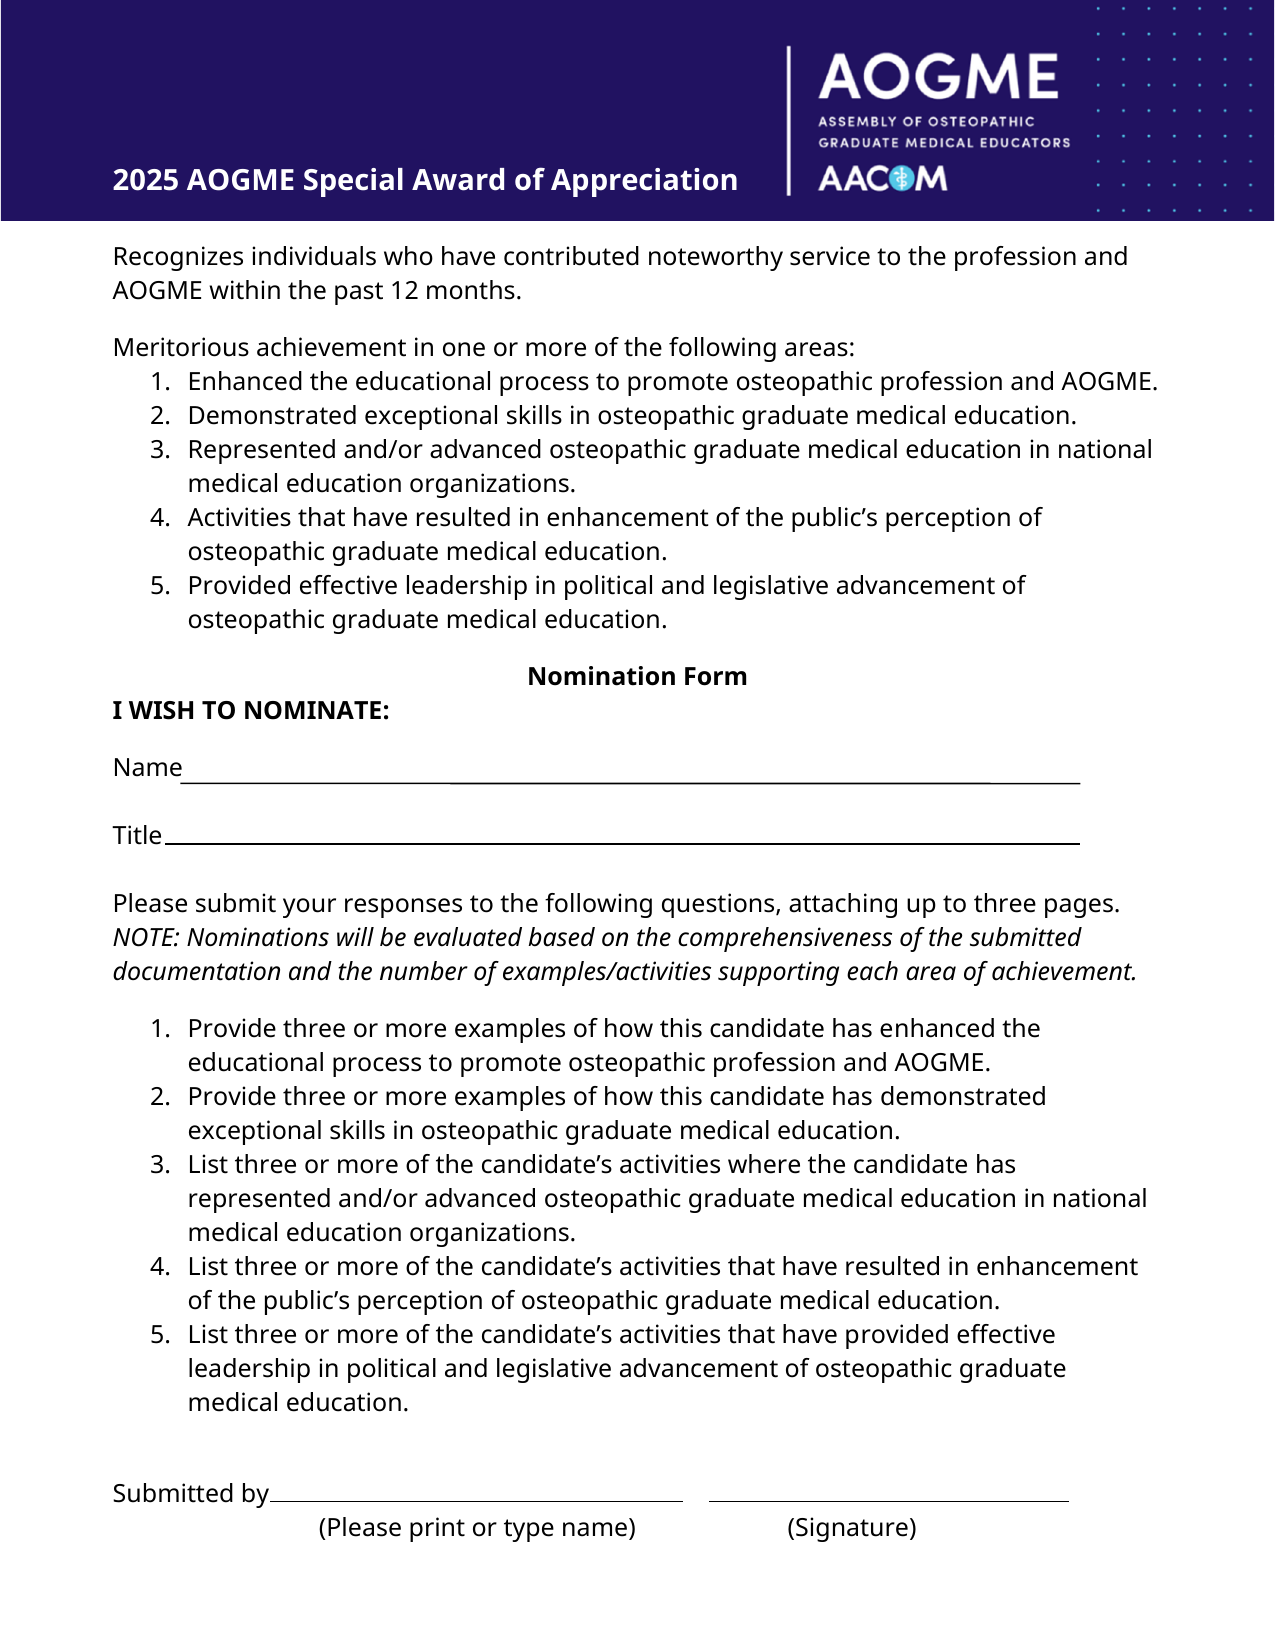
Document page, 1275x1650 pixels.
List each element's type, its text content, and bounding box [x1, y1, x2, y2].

text Submitted by [112, 1476, 1162, 1510]
text Meritorious achievement in one or more of the following areas: [112, 329, 1162, 363]
text 2025 AOGME Special Award of Appreciation [112, 159, 1162, 199]
text I WISH TO NOMINATE: [112, 692, 1162, 727]
list Provide three or more examples of how this candidate has enhanced the educational process to promote osteopathic profession and AOGME. [150, 1010, 1162, 1078]
text NOTE: Nominations will be evaluated based on the comprehensiveness of the submitted documentation and the number of examples/activities supporting each area of achievement. [112, 919, 1162, 988]
text Please submit your responses to the following questions, attaching up to three pages. [112, 886, 1162, 919]
list Represented and/or advanced osteopathic graduate medical education in national medical education organizations. [150, 431, 1162, 499]
text Nomination Form [112, 658, 1162, 692]
text Recognizes individuals who have contributed noteworthy service to the profession and AOGME within the past 12 months. [112, 238, 1162, 306]
list Enhanced the educational process to promote osteopathic profession and AOGME. [150, 363, 1162, 397]
list Provided effective leadership in political and legislative advancement of osteopathic graduate medical education. [150, 568, 1162, 636]
text (Please print or type name) (Signature) [244, 1510, 1162, 1544]
list List three or more of the candidate’s activities that have provided effective leadership in political and legislative advancement of osteopathic graduate medical education. [150, 1317, 1162, 1419]
picture [0, 0, 1275, 221]
text Name [112, 749, 1162, 783]
list List three or more of the candidate’s activities that have resulted in enhancement of the public’s perception of osteopathic graduate medical education. [150, 1249, 1162, 1317]
list Activities that have resulted in enhancement of the public’s perception of osteopathic graduate medical education. [150, 499, 1162, 568]
text Title [112, 817, 1162, 851]
list Provide three or more examples of how this candidate has demonstrated exceptional skills in osteopathic graduate medical education. [150, 1078, 1162, 1147]
list Demonstrated exceptional skills in osteopathic graduate medical education. [150, 397, 1162, 431]
list List three or more of the candidate’s activities where the candidate has represented and/or advanced osteopathic graduate medical education in national medical education organizations. [150, 1147, 1162, 1249]
